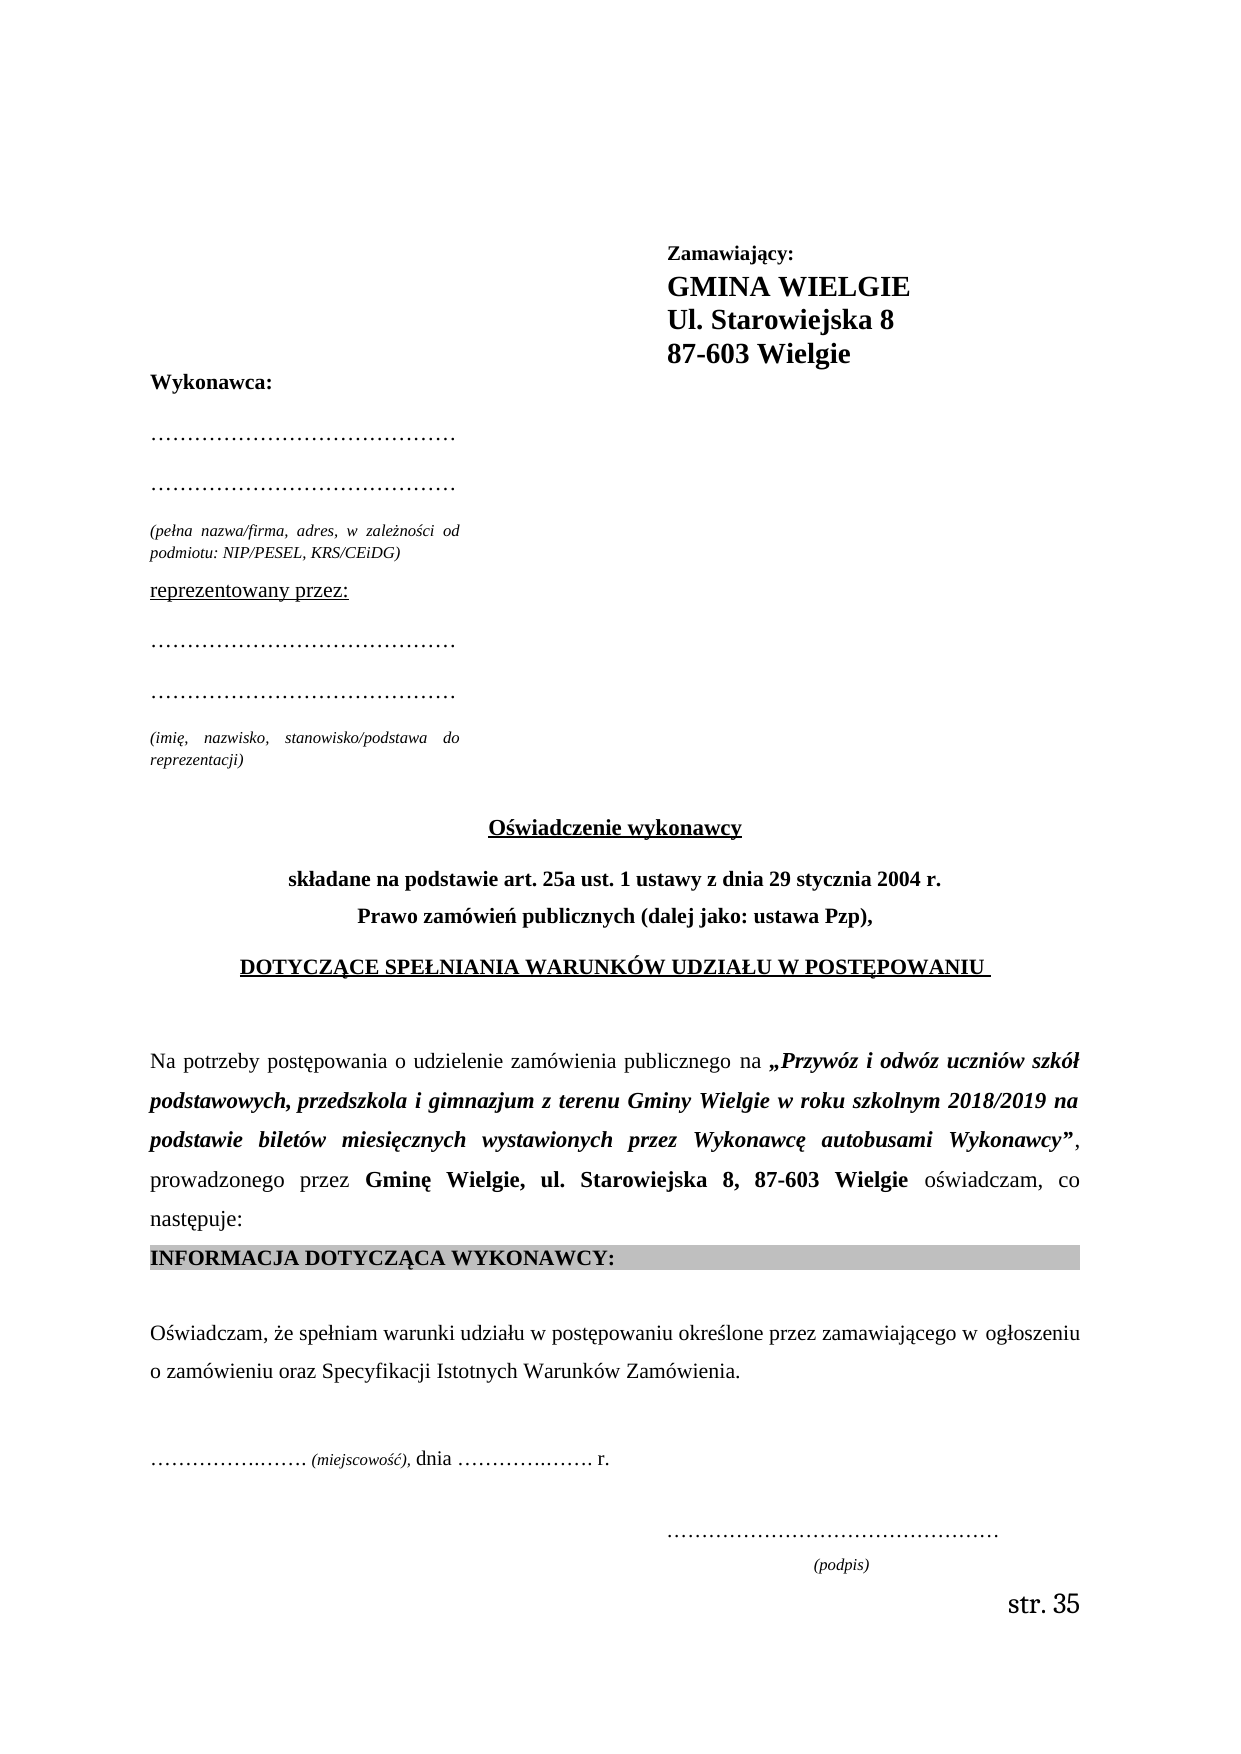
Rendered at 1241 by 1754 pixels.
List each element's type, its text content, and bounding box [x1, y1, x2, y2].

text …………….……. (miejscowość), dnia ………….……. r. [150, 1446, 1080, 1470]
text (pełna nazwa/firma, adres, w zależności od podmiotu: NIP/PESEL, KRS/CEiDG) [150, 521, 460, 562]
text Oświadczam, że spełniam warunki udziału w postępowaniu określone przez zamawiającego w ogłoszeniu o zamówieniu oraz Specyfikacji Istotnych Warunków Zamówienia. [150, 1320, 1080, 1383]
text (podpis) [740, 1554, 1080, 1574]
text 87-603 Wielgie [667, 336, 1080, 369]
text DOTYCZĄCE SPEŁNIANIA WARUNKÓW UDZIAŁU W POSTĘPOWANIU [150, 954, 1080, 1021]
text (imię, nazwisko, stanowisko/podstawa do reprezentacji) [150, 728, 460, 769]
text Wykonawca: [150, 369, 1080, 394]
text Zamawiający: [667, 241, 1080, 265]
text ………………………………………… [150, 1518, 1080, 1542]
text składane na podstawie art. 25a ust. 1 ustawy z dnia 29 stycznia 2004 r. [150, 866, 1080, 891]
text reprezentowany przez: [150, 577, 1080, 602]
text Prawo zamówień publicznych (dalej jako: ustawa Pzp), [150, 903, 1080, 929]
text INFORMACJA DOTYCZĄCA WYKONAWCY: [150, 1245, 1080, 1270]
text ………………………………………………………………………… [150, 627, 460, 703]
text Oświadczenie wykonawcy [150, 814, 1080, 840]
text Ul. Starowiejska 8 [667, 302, 1080, 336]
text ………………………………………………………………………… [150, 420, 460, 495]
text GMINA WIELGIE [667, 269, 1080, 302]
text Na potrzeby postępowania o udzielenie zamówienia publicznego na „Przywóz i odwóz uczniów szkół podstawowych, przedszkola i gimnazjum z terenu Gminy Wielgie w roku szkolnym 2018/2019 na podstawie biletów miesięcznych wystawionych przez Wykonawcę autobusami Wykonawcy”, prowadzonego przez Gminę Wielgie, ul. Starowiejska 8, 87-603 Wielgie oświadczam, co następuje: [150, 1047, 1080, 1232]
